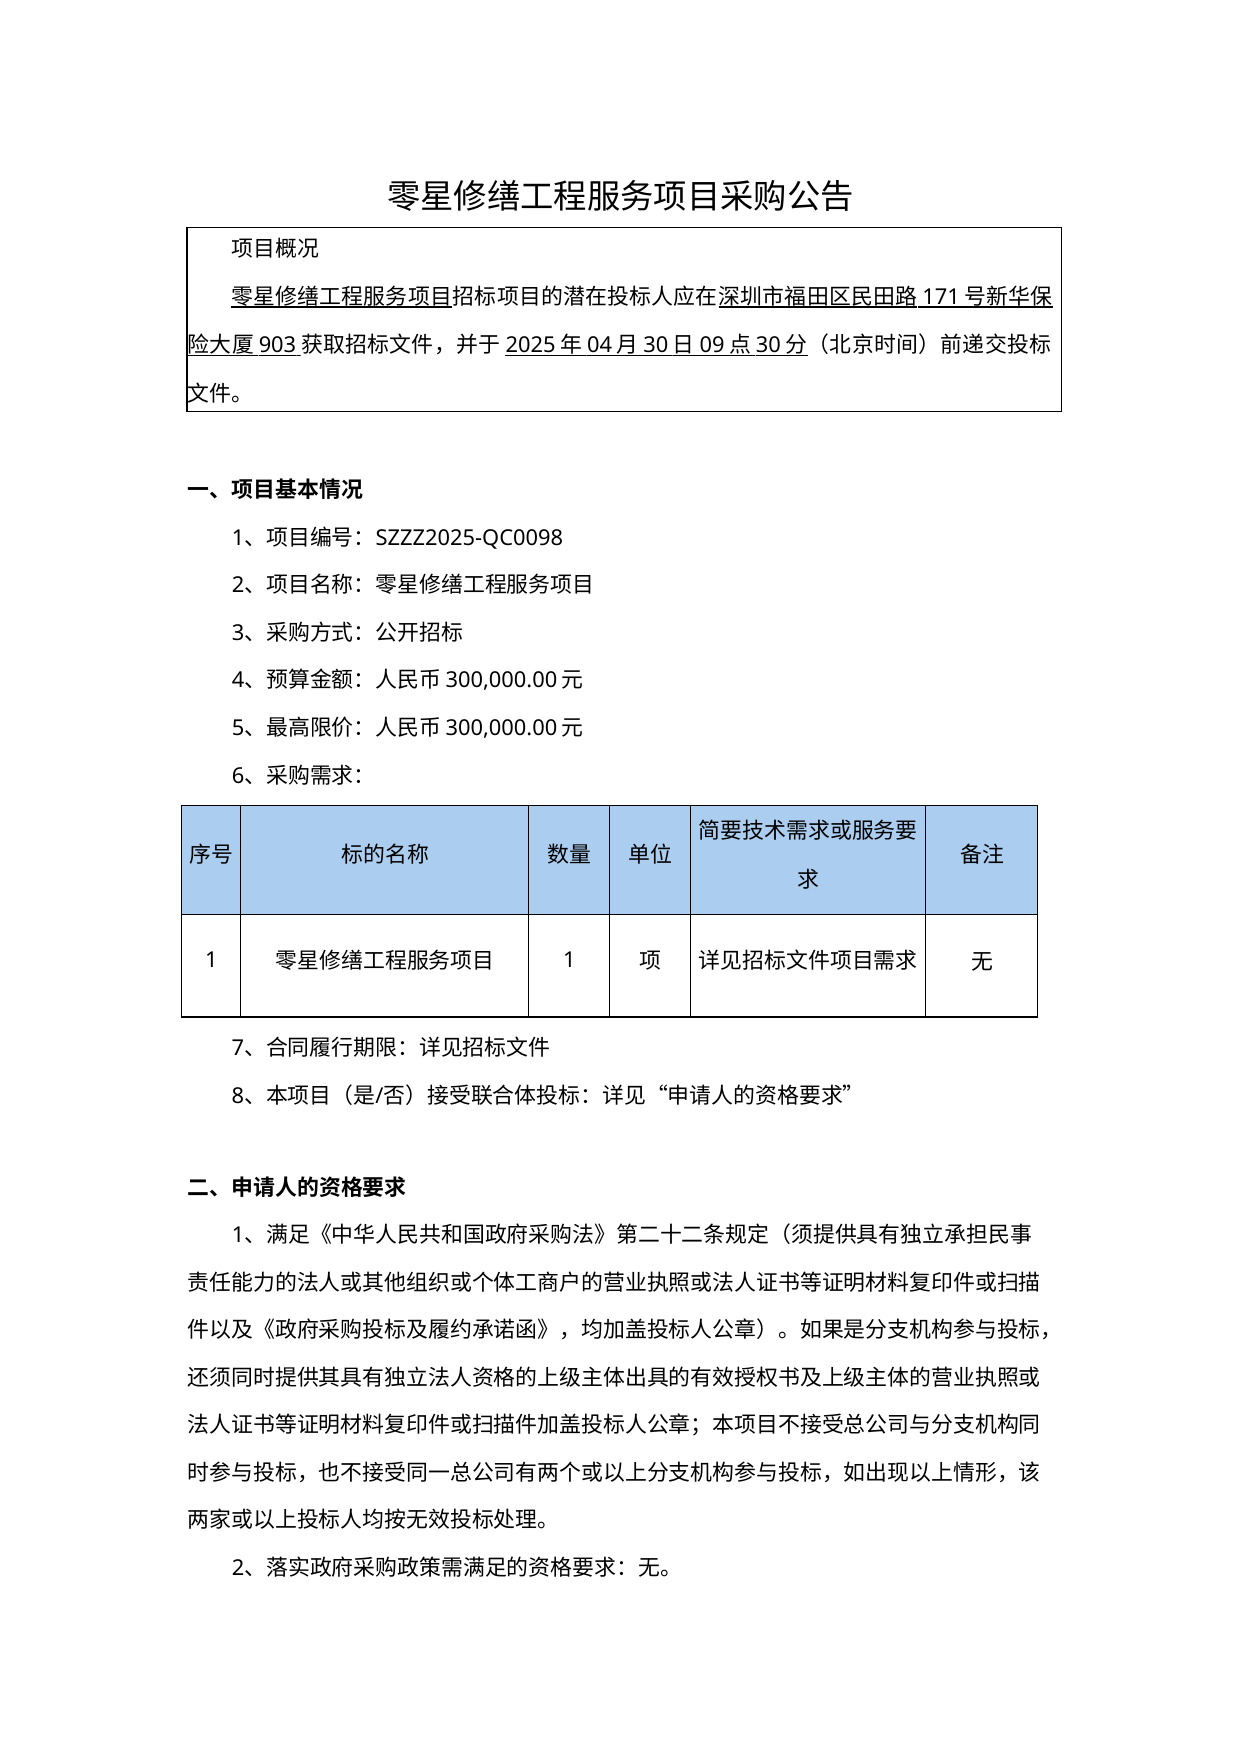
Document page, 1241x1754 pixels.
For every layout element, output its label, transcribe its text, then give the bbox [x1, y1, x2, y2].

table_cell 无 [926, 915, 1037, 1016]
table_cell 1 [182, 915, 240, 1016]
text 7、合同履行期限：详见招标文件 [187, 1030, 1053, 1062]
table_cell 零星修缮工程服务项目 [241, 915, 528, 1016]
table_header 数量 [529, 806, 609, 914]
text 一、项目基本情况 [188, 472, 1053, 504]
text 零星修缮工程服务项目采购公告 [187, 162, 1053, 227]
table_header 备注 [926, 806, 1037, 914]
table_header 序号 [182, 806, 240, 914]
table_header 简要技术需求或服务要求 [691, 806, 925, 914]
text 1、满足《中华人民共和国政府采购法》第二十二条规定（须提供具有独立承担民事责任能力的法人或其他组织或个体工商户的营业执照或法人证书等证明材料复印件或扫描件以及《政府采购投标及履约承诺函》，均加盖投标人公章）。如果是分支机构参与投标，还须同时提供其具有独立法人资格的上级主体出具的有效授权书及上级主体的营业执照或法人证书等证明材料复印件或扫描件加盖投标人公章；本项目不接受总公司与分支机构同时参与投标，也不接受同一总公司有两个或以上分支机构参与投标，如出现以上情形，该两家或以上投标人均按无效投标处理。 [187, 1217, 1053, 1534]
text 1、项目编号：SZZZ2025-QC0098 [225, 519, 1053, 551]
text 3、采购方式：公开招标 [225, 615, 1053, 647]
text 零星修缮工程服务项目招标项目的潜在投标人应在深圳市福田区民田路171号新华保险大厦903获取招标文件，并于2025年04月30日09点30分（北京时间）前递交投标文件。 [188, 275, 1061, 411]
text 5、最高限价：人民币300,000.00元 [225, 710, 1053, 742]
text 二、申请人的资格要求 [188, 1170, 1053, 1202]
text 8、本项目（是/否）接受联合体投标：详见“申请人的资格要求” [187, 1078, 1053, 1109]
table_header 标的名称 [241, 806, 528, 914]
text 2、项目名称：零星修缮工程服务项目 [225, 567, 1053, 599]
table_cell 1 [529, 915, 609, 1016]
table_header 单位 [610, 806, 690, 914]
text 2、落实政府采购政策需满足的资格要求：无。 [187, 1550, 1053, 1582]
table_cell 项 [610, 915, 690, 1016]
text 4、预算金额：人民币300,000.00元 [225, 662, 1053, 694]
table_cell 详见招标文件项目需求 [691, 915, 925, 1016]
text 项目概况 [188, 228, 1061, 263]
text 6、采购需求： [225, 758, 1053, 789]
